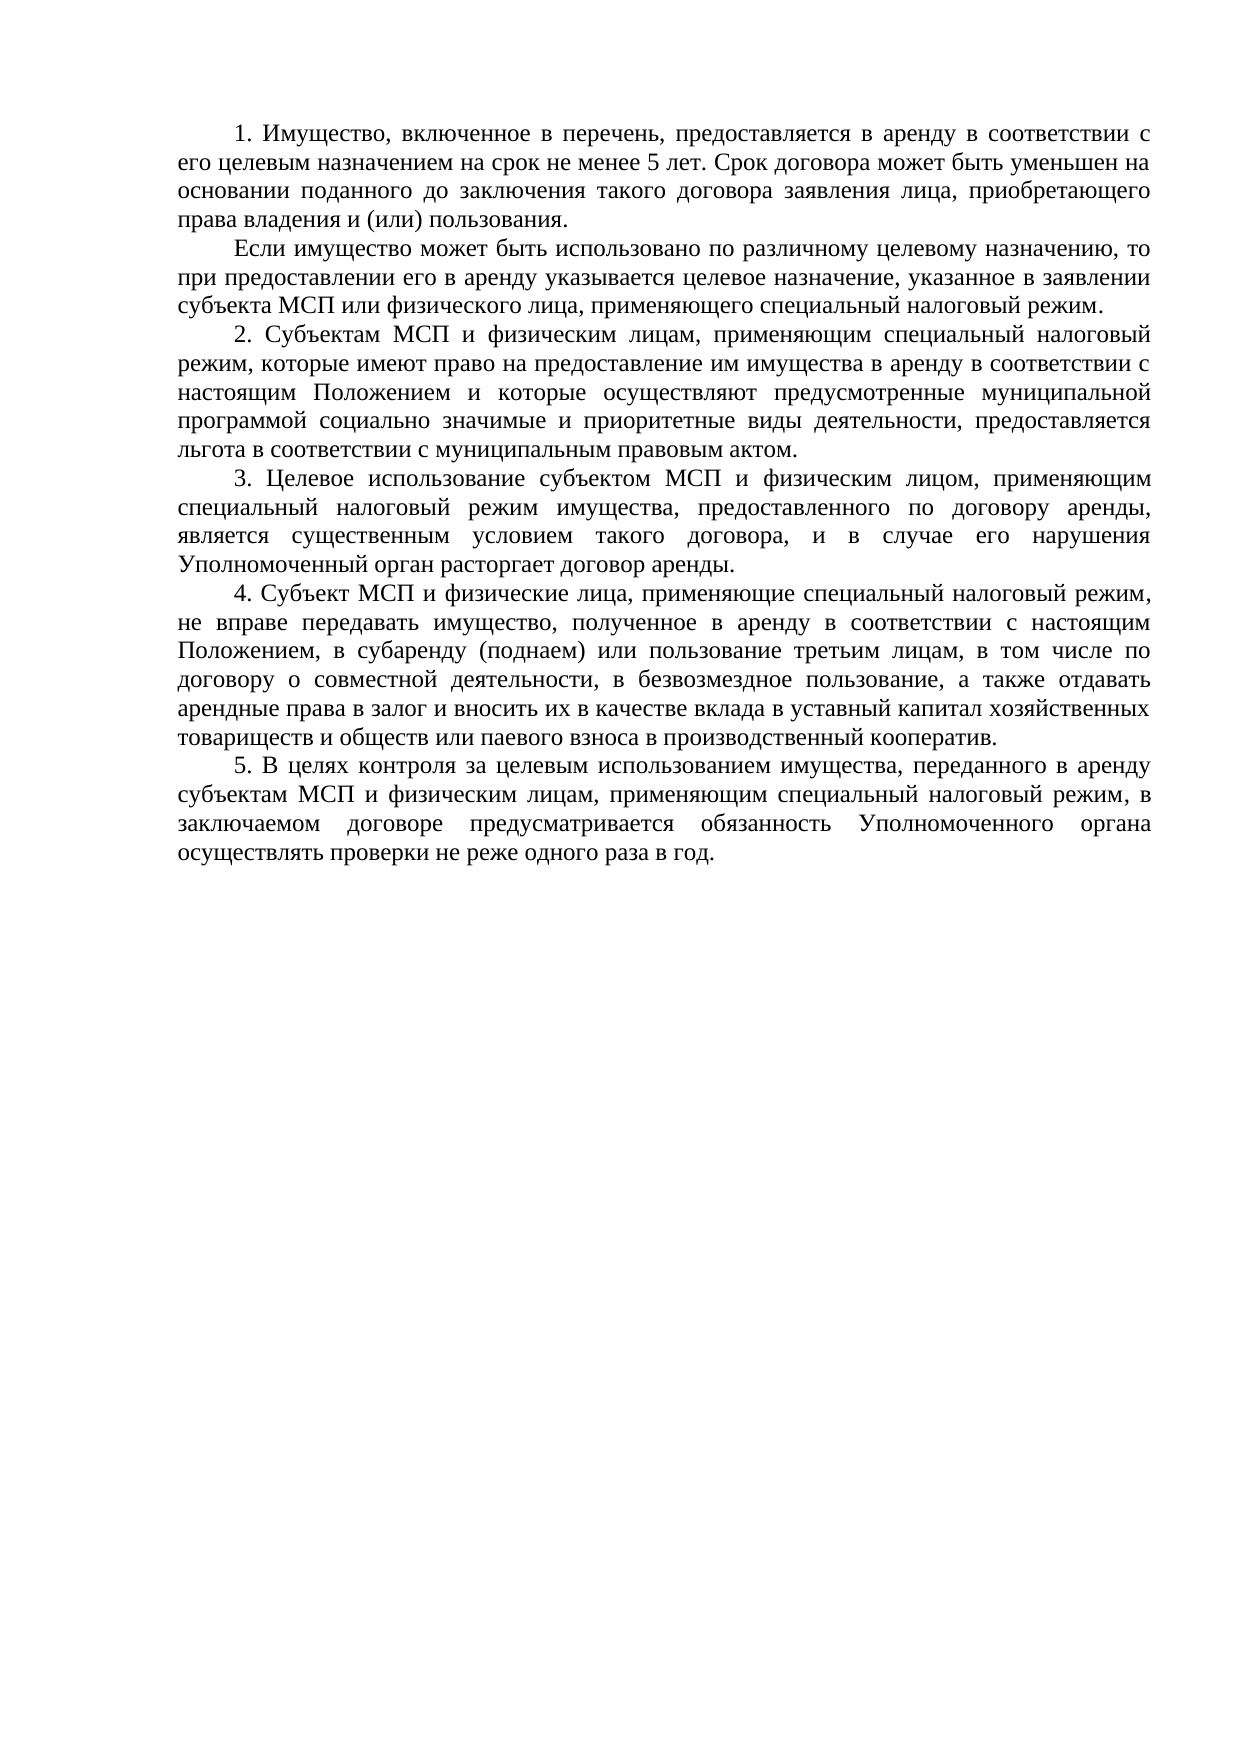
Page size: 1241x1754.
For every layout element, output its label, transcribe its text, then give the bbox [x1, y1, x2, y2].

text 3. Целевое использование субъектом МСП и физическим лицом, применяющим специальный налоговый режим имущества, предоставленного по договору аренды, является существенным условием такого договора, и в случае его нарушения Уполномоченный орган расторгает договор аренды. [177, 463, 1152, 578]
text Если имущество может быть использовано по различному целевому назначению, то при предоставлении его в аренду указывается целевое назначение, указанное в заявлении субъекта МСП или физического лица, применяющего специальный налоговый режим. [177, 233, 1152, 319]
text 4. Субъект МСП и физические лица, применяющие специальный налоговый режим, не вправе передавать имущество, полученное в аренду в соответствии с настоящим Положением, в субаренду (поднаем) или пользование третьим лицам, в том числе по договору о совместной деятельности, в безвозмездное пользование, а также отдавать арендные права в залог и вносить их в качестве вклада в уставный капитал хозяйственных товариществ и обществ или паевого взноса в производственный кооператив. [177, 578, 1152, 751]
text 1. Имущество, включенное в перечень, предоставляется в аренду в соответствии с его целевым назначением на срок не менее 5 лет. Срок договора может быть уменьшен на основании поданного до заключения такого договора заявления лица, приобретающего права владения и (или) пользования. [177, 118, 1152, 233]
text 2. Субъектам МСП и физическим лицам, применяющим специальный налоговый режим, которые имеют право на предоставление им имущества в аренду в соответствии с настоящим Положением и которые осуществляют предусмотренные муниципальной программой социально значимые и приоритетные виды деятельности, предоставляется льгота в соответствии с муниципальным правовым актом. [177, 319, 1152, 463]
text 5. В целях контроля за целевым использованием имущества, переданного в аренду субъектам МСП и физическим лицам, применяющим специальный налоговый режим, в заключаемом договоре предусматривается обязанность Уполномоченного органа осуществлять проверки не реже одного раза в год. [177, 751, 1152, 866]
